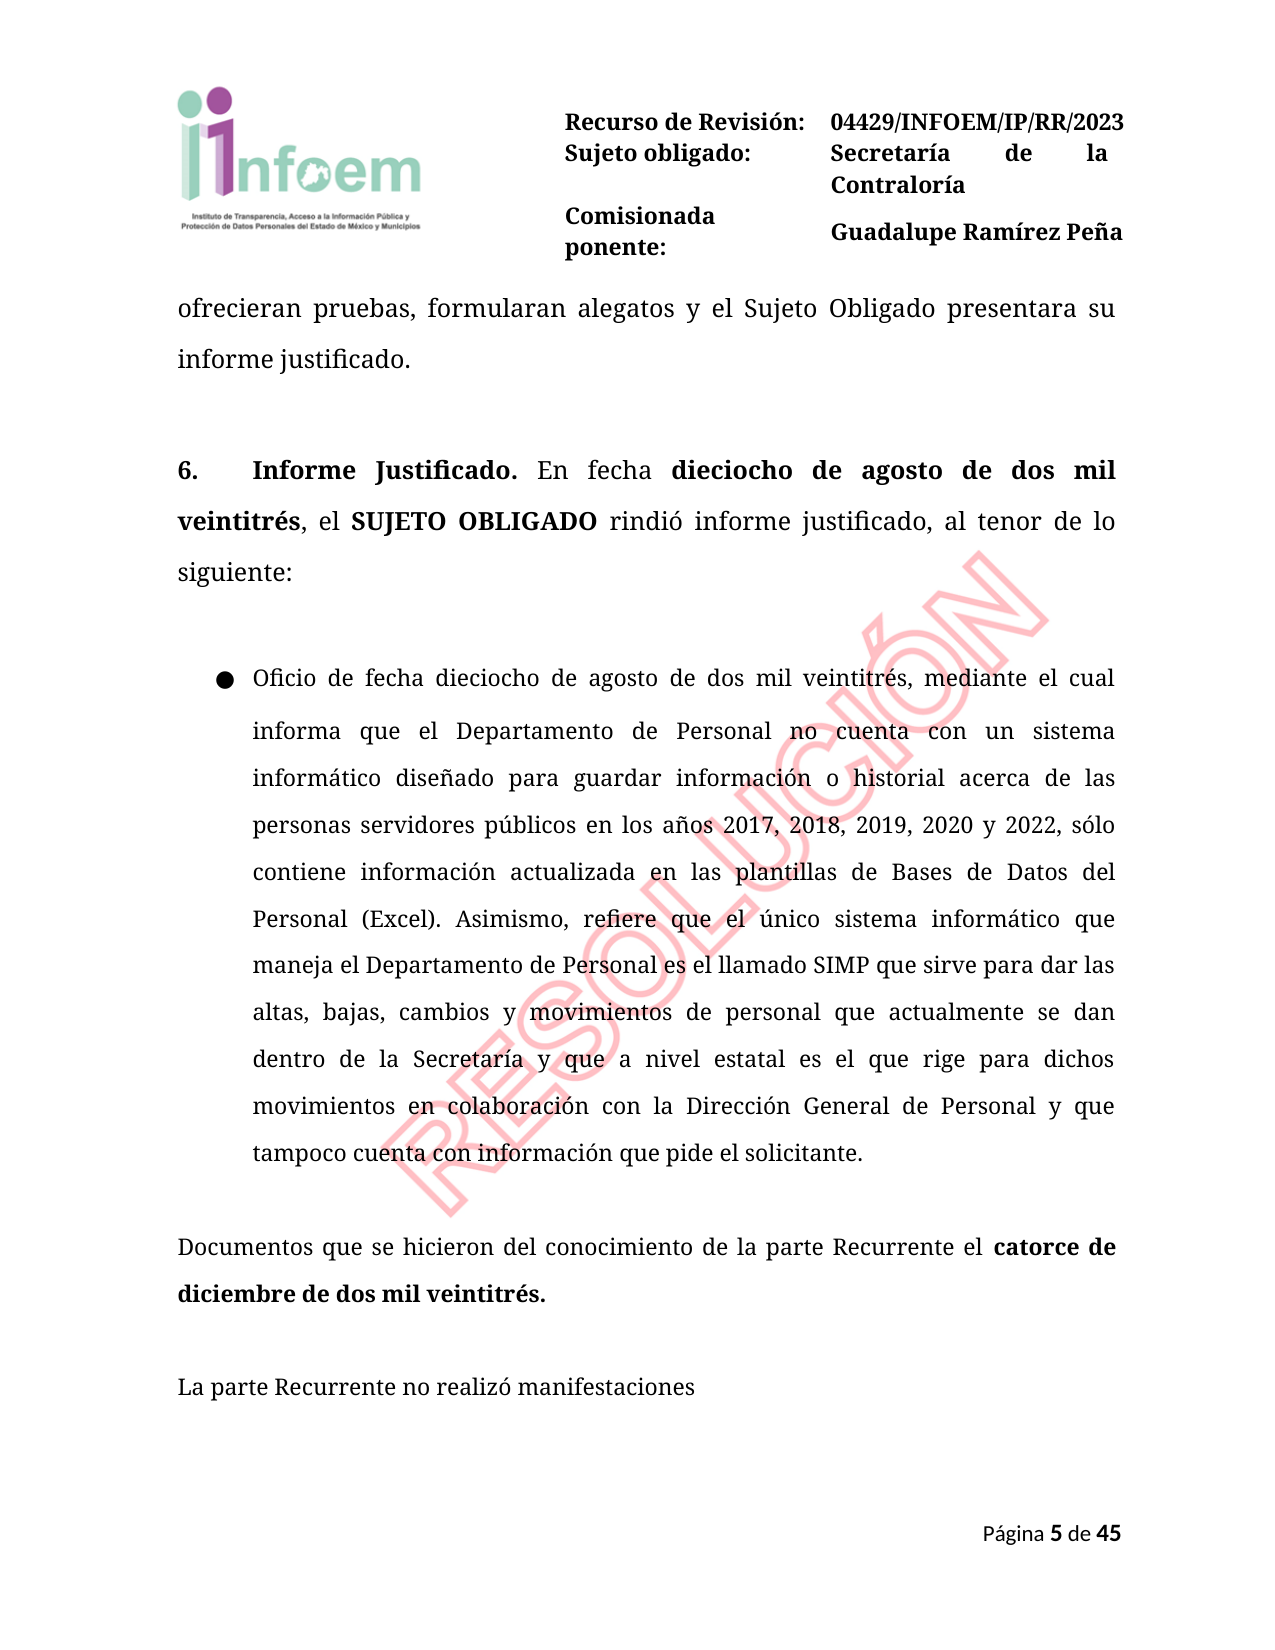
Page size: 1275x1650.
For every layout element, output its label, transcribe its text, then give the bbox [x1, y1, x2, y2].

picture [57, 26, 1275, 1650]
text La parte Recurrente no realizó manifestaciones [177, 1371, 1116, 1402]
list Informe Justificado. En fecha dieciocho de agosto de dos mil veintitrés, el SUJETO OBLIGADO rindió informe justificado, al tenor de lo siguiente: [177, 452, 1116, 588]
list Oficio de fecha dieciocho de agosto de dos mil veintitrés, mediante el cual informa que el Departamento de Personal no cuenta con un sistema informático diseñado para guardar información o historial acerca de las personas servidores públicos en los años 2017, 2018, 2019, 2020 y 2022, sólo contiene información actualizada en las plantillas de Bases de Datos del Personal (Excel). Asimismo, refiere que el único sistema informático que maneja el Departamento de Personal es el llamado SIMP que sirve para dar las altas, bajas, cambios y movimientos de personal que actualmente se dan dentro de la Secretaría y que a nivel estatal es el que rige para dichos movimientos en colaboración con la Dirección General de Personal y que tampoco cuenta con información que pide el solicitante. [215, 652, 1116, 1168]
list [177, 290, 1116, 375]
text Documentos que se hicieron del conocimiento de la parte Recurrente el catorce de diciembre de dos mil veintitrés. [177, 1231, 1116, 1309]
